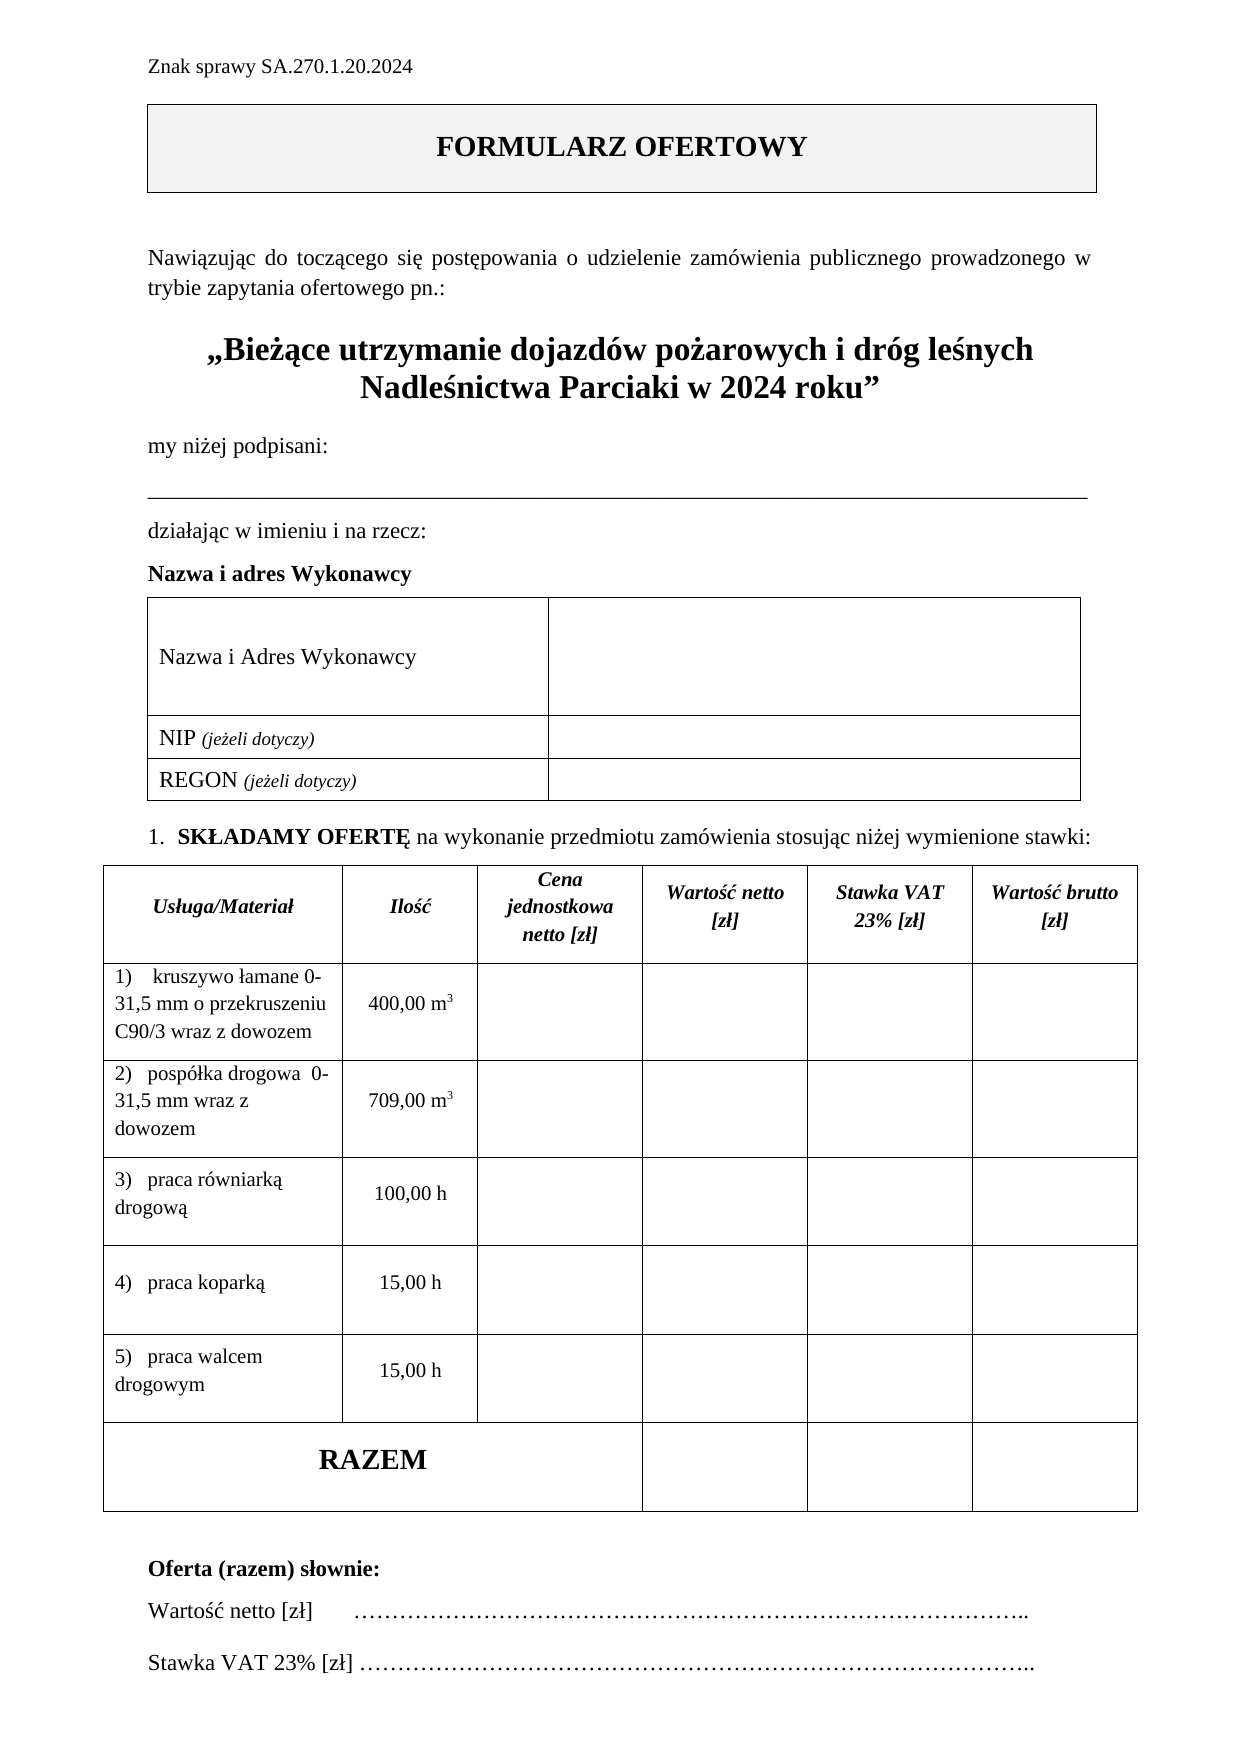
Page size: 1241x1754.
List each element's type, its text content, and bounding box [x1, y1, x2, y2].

text Oferta (razem) słownie: [148, 1554, 1093, 1581]
table_cell [808, 1423, 972, 1511]
table_cell 2) pospółka drogowa 0-31,5 mm wraz z dowozem [104, 1061, 342, 1157]
table_header Ilość [343, 866, 477, 962]
table_cell [973, 1335, 1137, 1422]
text __________________________________________________________________________________ [148, 475, 1093, 501]
table_cell 3) praca równiarką drogową [104, 1158, 342, 1245]
table_cell [808, 1335, 972, 1422]
table_cell [973, 1246, 1137, 1334]
table_cell [478, 1335, 642, 1422]
table_cell [478, 964, 642, 1059]
table_cell 4) praca koparką [104, 1246, 342, 1334]
table_cell [549, 759, 1080, 800]
table_cell RAZEM [104, 1423, 642, 1511]
table_header Cena jednostkowa netto [zł] [478, 866, 642, 962]
table_cell [643, 1423, 807, 1511]
table_cell 15,00 h [343, 1335, 477, 1422]
table_cell 100,00 h [343, 1158, 477, 1245]
text Nazwa i adres Wykonawcy [148, 560, 1093, 587]
table_cell [808, 1246, 972, 1334]
table_cell 400,00 m3 [343, 964, 477, 1059]
table_header Nazwa i Adres Wykonawcy [148, 598, 548, 715]
table_cell [549, 716, 1080, 757]
table_cell [973, 964, 1137, 1059]
list SKŁADAMY OFERTĘ na wykonanie przedmiotu zamówienia stosując niżej wymienione stawki: [148, 823, 1093, 849]
text działając w imieniu i na rzecz: [148, 517, 1093, 544]
table_cell [973, 1158, 1137, 1245]
table_cell [478, 1158, 642, 1245]
table_cell [643, 1335, 807, 1422]
table_cell [808, 964, 972, 1059]
table_cell [478, 1061, 642, 1157]
text Stawka VAT 23% [zł] …………………………………………………………………………….. [148, 1649, 1093, 1676]
table_cell [643, 1246, 807, 1334]
table_header Wartość netto [zł] [643, 866, 807, 962]
table_header Stawka VAT 23% [zł] [808, 866, 972, 962]
table_cell 15,00 h [343, 1246, 477, 1334]
table_cell [478, 1246, 642, 1334]
table_cell NIP (jeżeli dotyczy) [148, 716, 548, 757]
text my niżej podpisani: [148, 432, 1093, 458]
table_cell [808, 1061, 972, 1157]
table_cell 709,00 m3 [343, 1061, 477, 1157]
text Nawiązując do toczącego się postępowania o udzielenie zamówienia publicznego prowadzonego w trybie zapytania ofertowego pn.: [148, 244, 1093, 300]
table_header [549, 598, 1080, 715]
text Wartość netto [zł] …………………………………………………………………………….. [148, 1597, 1093, 1624]
table_cell [643, 964, 807, 1059]
table_cell [973, 1423, 1137, 1511]
table_cell [808, 1158, 972, 1245]
table_header Usługa/Materiał [104, 866, 342, 962]
table_header FORMULARZ OFERTOWY [148, 105, 1096, 192]
table_cell 5) praca walcem drogowym [104, 1335, 342, 1422]
text „Bieżące utrzymanie dojazdów pożarowych i dróg leśnych Nadleśnictwa Parciaki w 2024 roku” [148, 329, 1093, 406]
table_cell 1) kruszywo łamane 0-31,5 mm o przekruszeniu C90/3 wraz z dowozem [104, 964, 342, 1059]
table_cell [643, 1061, 807, 1157]
table_header Wartość brutto [zł] [973, 866, 1137, 962]
table_cell [643, 1158, 807, 1245]
table_cell REGON (jeżeli dotyczy) [148, 759, 548, 800]
table_cell [973, 1061, 1137, 1157]
